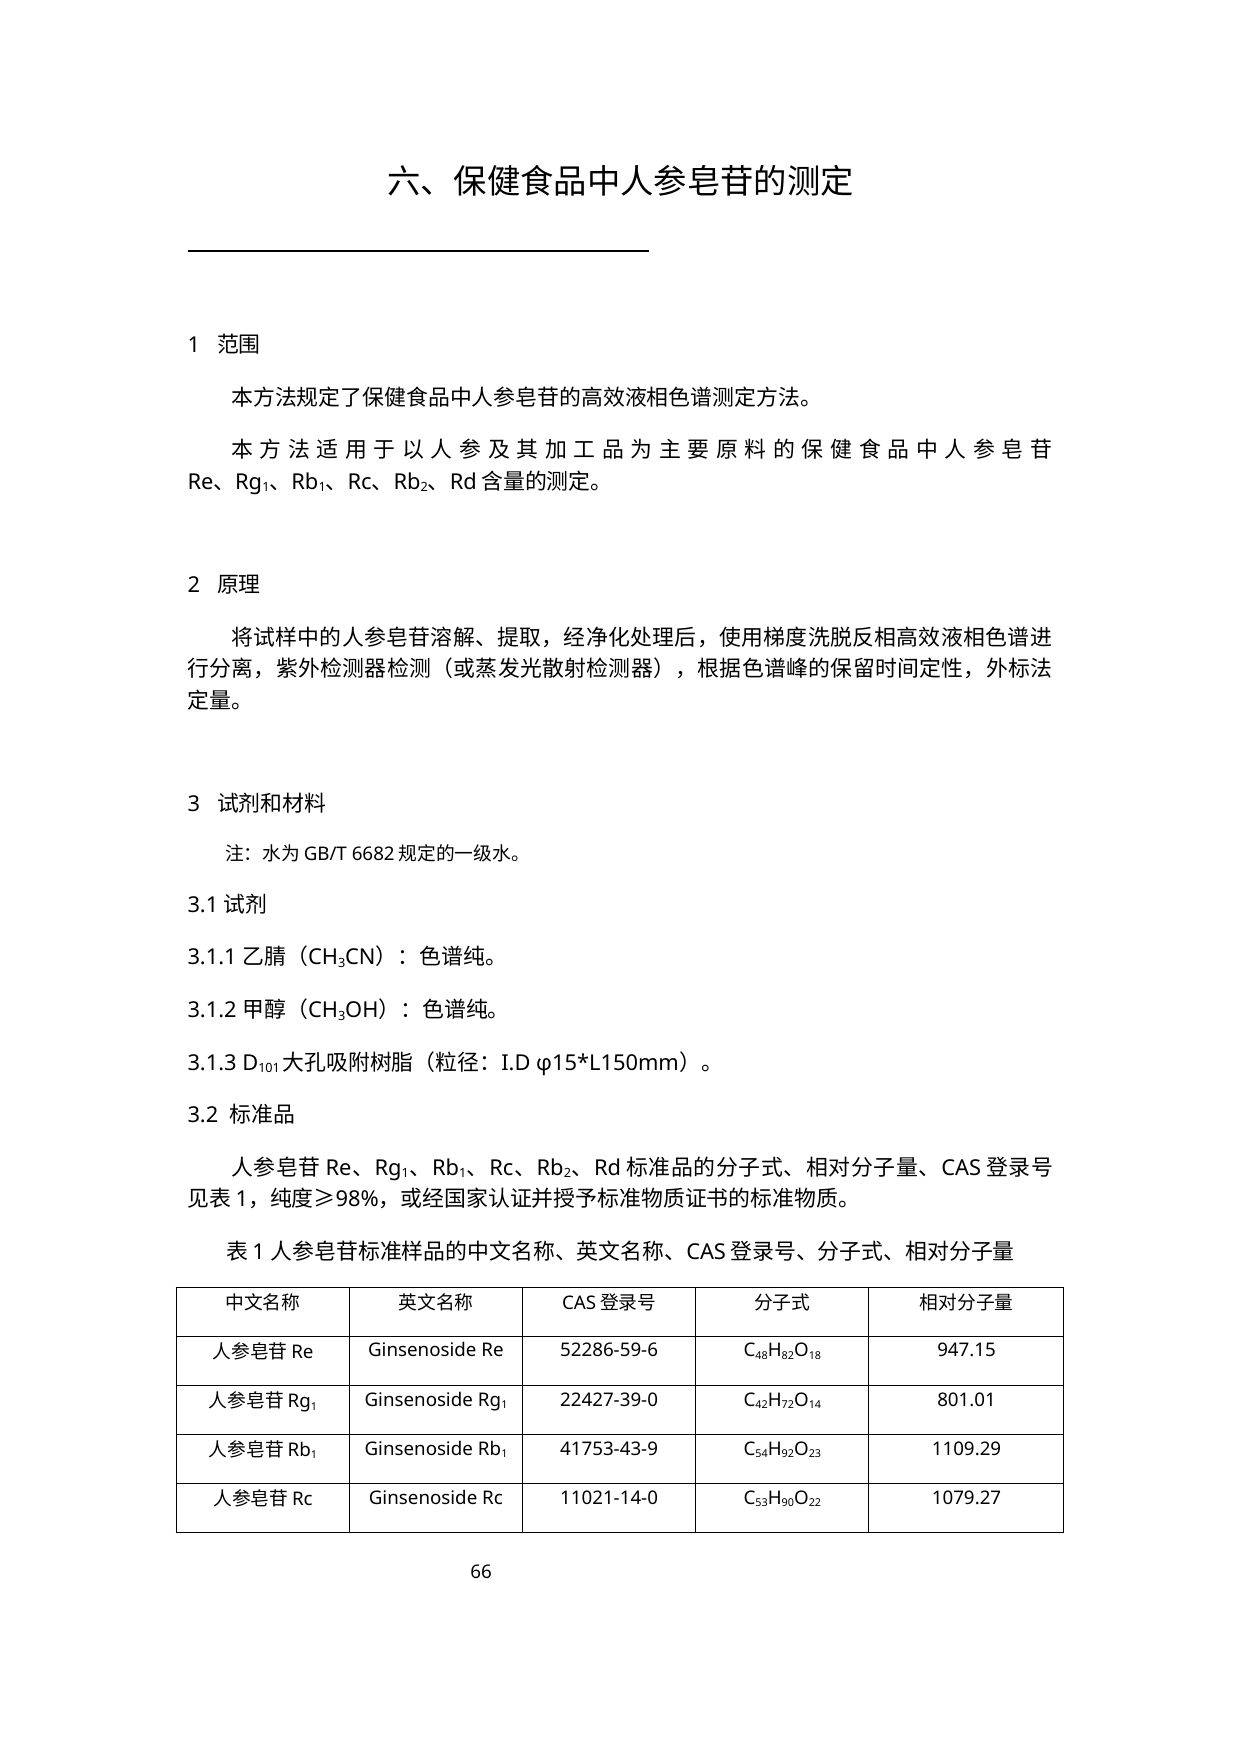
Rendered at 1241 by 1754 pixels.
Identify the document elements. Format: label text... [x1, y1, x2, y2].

table_cell Ginsenoside Rb1 [350, 1435, 522, 1483]
text 六、保健食品中人参皂苷的测定 [187, 155, 1053, 203]
text 本方法适用于以人参及其加工品为主要原料的保健食品中人参皂苷Re、Rg1、Rb1、Rc、Rb2、Rd含量的测定。 [187, 432, 1053, 496]
table_cell 801.01 [869, 1386, 1063, 1434]
text 表1 人参皂苷标准样品的中文名称、英文名称、CAS登录号、分子式、相对分子量 [187, 1234, 1053, 1266]
text 将试样中的人参皂苷溶解、提取，经净化处理后，使用梯度洗脱反相高效液相色谱进行分离，紫外检测器检测（或蒸发光散射检测器），根据色谱峰的保留时间定性，外标法定量。 [187, 619, 1053, 714]
text 人参皂苷Re、Rg1、Rb1、Rc、Rb2、Rd标准品的分子式、相对分子量、CAS登录号见表1，纯度≥98%，或经国家认证并授予标准物质证书的标准物质。 [187, 1150, 1053, 1213]
table_cell Ginsenoside Re [350, 1337, 522, 1385]
text 3.1.2 甲醇（CH3OH）：色谱纯。 [187, 992, 1053, 1024]
table_cell C54H92O23 [696, 1435, 868, 1483]
text 本方法规定了保健食品中人参皂苷的高效液相色谱测定方法。 [187, 379, 1053, 411]
table_cell C48H82O18 [696, 1337, 868, 1385]
text 3.2 标准品 [187, 1097, 1053, 1129]
text 2 原理 [187, 567, 1053, 599]
table_cell Ginsenoside Rc [350, 1484, 522, 1532]
table_cell C42H72O14 [696, 1386, 868, 1434]
table_cell 人参皂苷Rg1 [177, 1386, 349, 1434]
table_cell 11021-14-0 [523, 1484, 695, 1532]
table_header 中文名称 [177, 1288, 349, 1336]
table_cell 人参皂苷Rc [177, 1484, 349, 1532]
text 1 范围 [187, 327, 1053, 359]
table_cell 1079.27 [869, 1484, 1063, 1532]
text 注：水为GB/T 6682规定的一级水。 [187, 839, 1053, 866]
text 3.1 试剂 [187, 887, 1053, 918]
table_header 英文名称 [350, 1288, 522, 1336]
table_header CAS登录号 [523, 1288, 695, 1336]
table_cell 人参皂苷Re [177, 1337, 349, 1385]
table_cell 947.15 [869, 1337, 1063, 1385]
text 3 试剂和材料 [187, 786, 1053, 818]
table_cell 1109.29 [869, 1435, 1063, 1483]
text 3.1.1 乙腈（CH3CN）：色谱纯。 [187, 939, 1053, 971]
text 3.1.3 D101大孔吸附树脂（粒径：I.D φ15*L150mm）。 [187, 1044, 1053, 1076]
table_header 相对分子量 [869, 1288, 1063, 1336]
table_cell 41753-43-9 [523, 1435, 695, 1483]
table_cell Ginsenoside Rg1 [350, 1386, 522, 1434]
table_cell 52286-59-6 [523, 1337, 695, 1385]
table_header 分子式 [696, 1288, 868, 1336]
table_cell C53H90O22 [696, 1484, 868, 1532]
table_cell 人参皂苷Rb1 [177, 1435, 349, 1483]
table_cell 22427-39-0 [523, 1386, 695, 1434]
